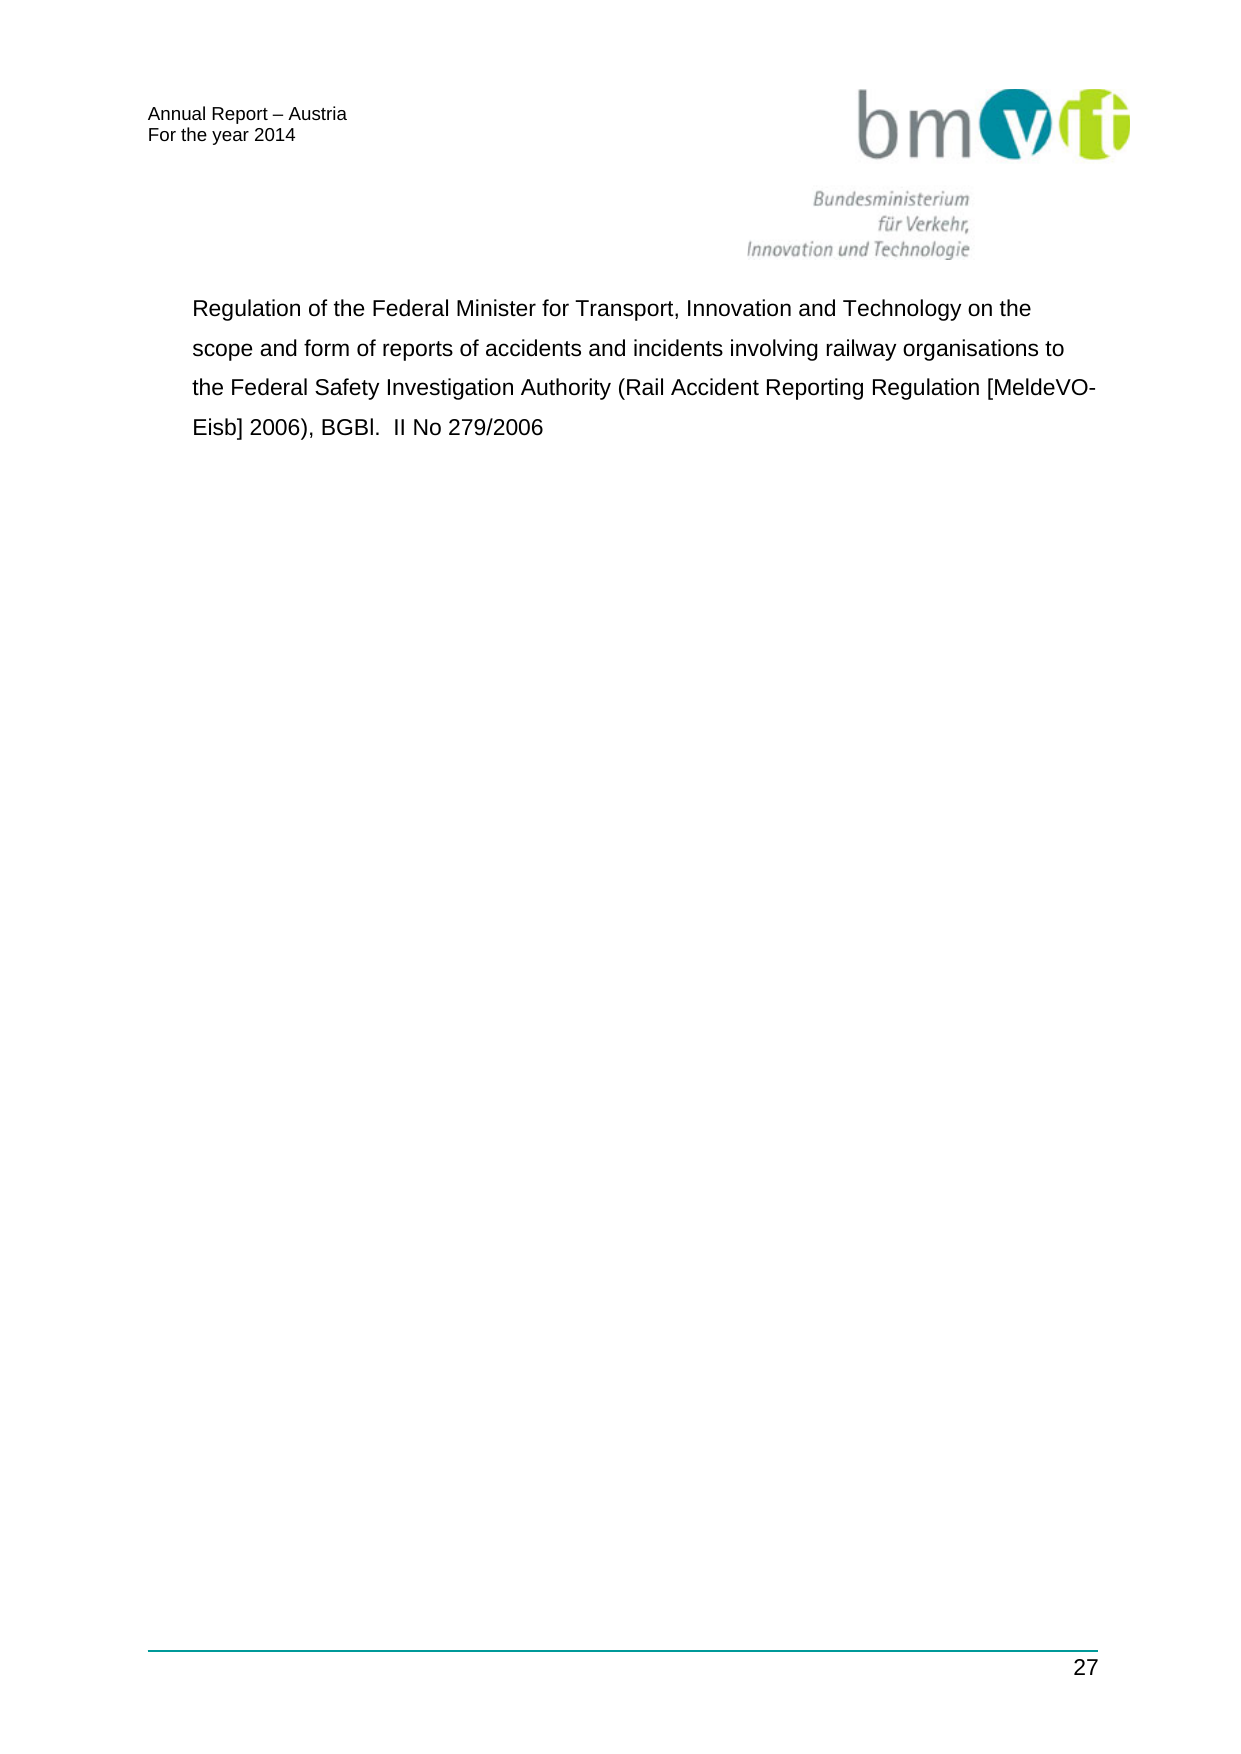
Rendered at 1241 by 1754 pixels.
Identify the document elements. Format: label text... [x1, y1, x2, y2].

picture [747, 89, 1130, 260]
text Regulation of the Federal Minister for Transport, Innovation and Technology on the scope and form of reports of accidents and incidents involving railway organisations to the Federal Safety Investigation Authority (Rail Accident Reporting Regulation [MeldeVO-Eisb] 2006), BGBl. II No 279/2006 [192, 295, 1098, 440]
